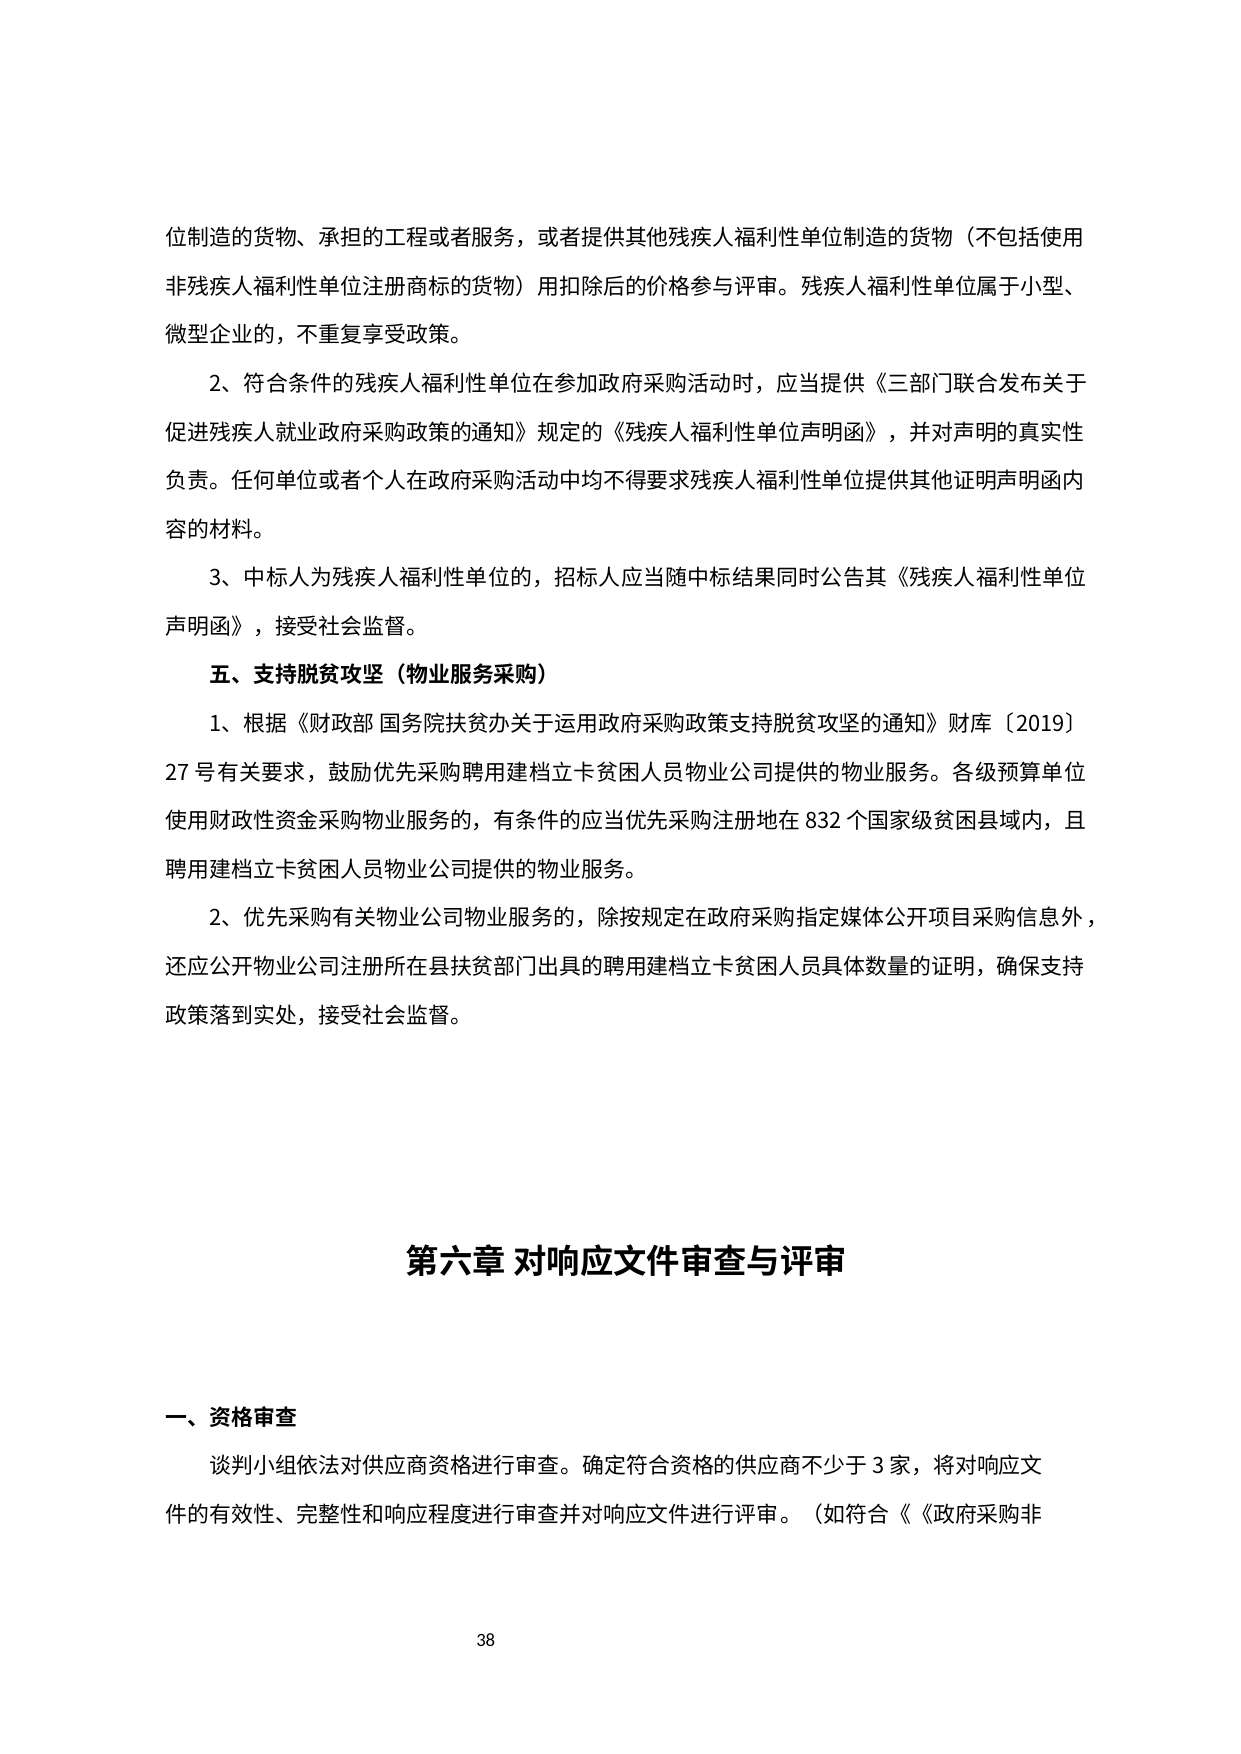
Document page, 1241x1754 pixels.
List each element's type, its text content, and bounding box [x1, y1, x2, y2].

text 2、优先采购有关物业公司物业服务的，除按规定在政府采购指定媒体公开项目采购信息外，还应公开物业公司注册所在县扶贫部门出具的聘用建档立卡贫困人员具体数量的证明，确保支持政策落到实处，接受社会监督。 [165, 900, 1087, 1030]
text 五、支持脱贫攻坚（物业服务采购） [165, 657, 1087, 689]
text 一、资格审查 [165, 1399, 1087, 1432]
text 3、中标人为残疾人福利性单位的，招标人应当随中标结果同时公告其《残疾人福利性单位声明函》，接受社会监督。 [165, 560, 1087, 641]
text 1、根据《财政部 国务院扶贫办关于运用政府采购政策支持脱贫攻坚的通知》财库〔2019〕27号有关要求，鼓励优先采购聘用建档立卡贫困人员物业公司提供的物业服务。各级预算单位使用财政性资金采购物业服务的，有条件的应当优先采购注册地在832个国家级贫困县域内，且聘用建档立卡贫困人员物业公司提供的物业服务。 [165, 705, 1087, 884]
text 2、符合条件的残疾人福利性单位在参加政府采购活动时，应当提供《三部门联合发布关于促进残疾人就业政府采购政策的通知》规定的《残疾人福利性单位声明函》，并对声明的真实性负责。任何单位或者个人在政府采购活动中均不得要求残疾人福利性单位提供其他证明声明函内容的材料。 [165, 365, 1087, 544]
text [165, 219, 1087, 349]
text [165, 1447, 1043, 1529]
text 第六章 对响应文件审查与评审 [165, 1227, 1087, 1292]
